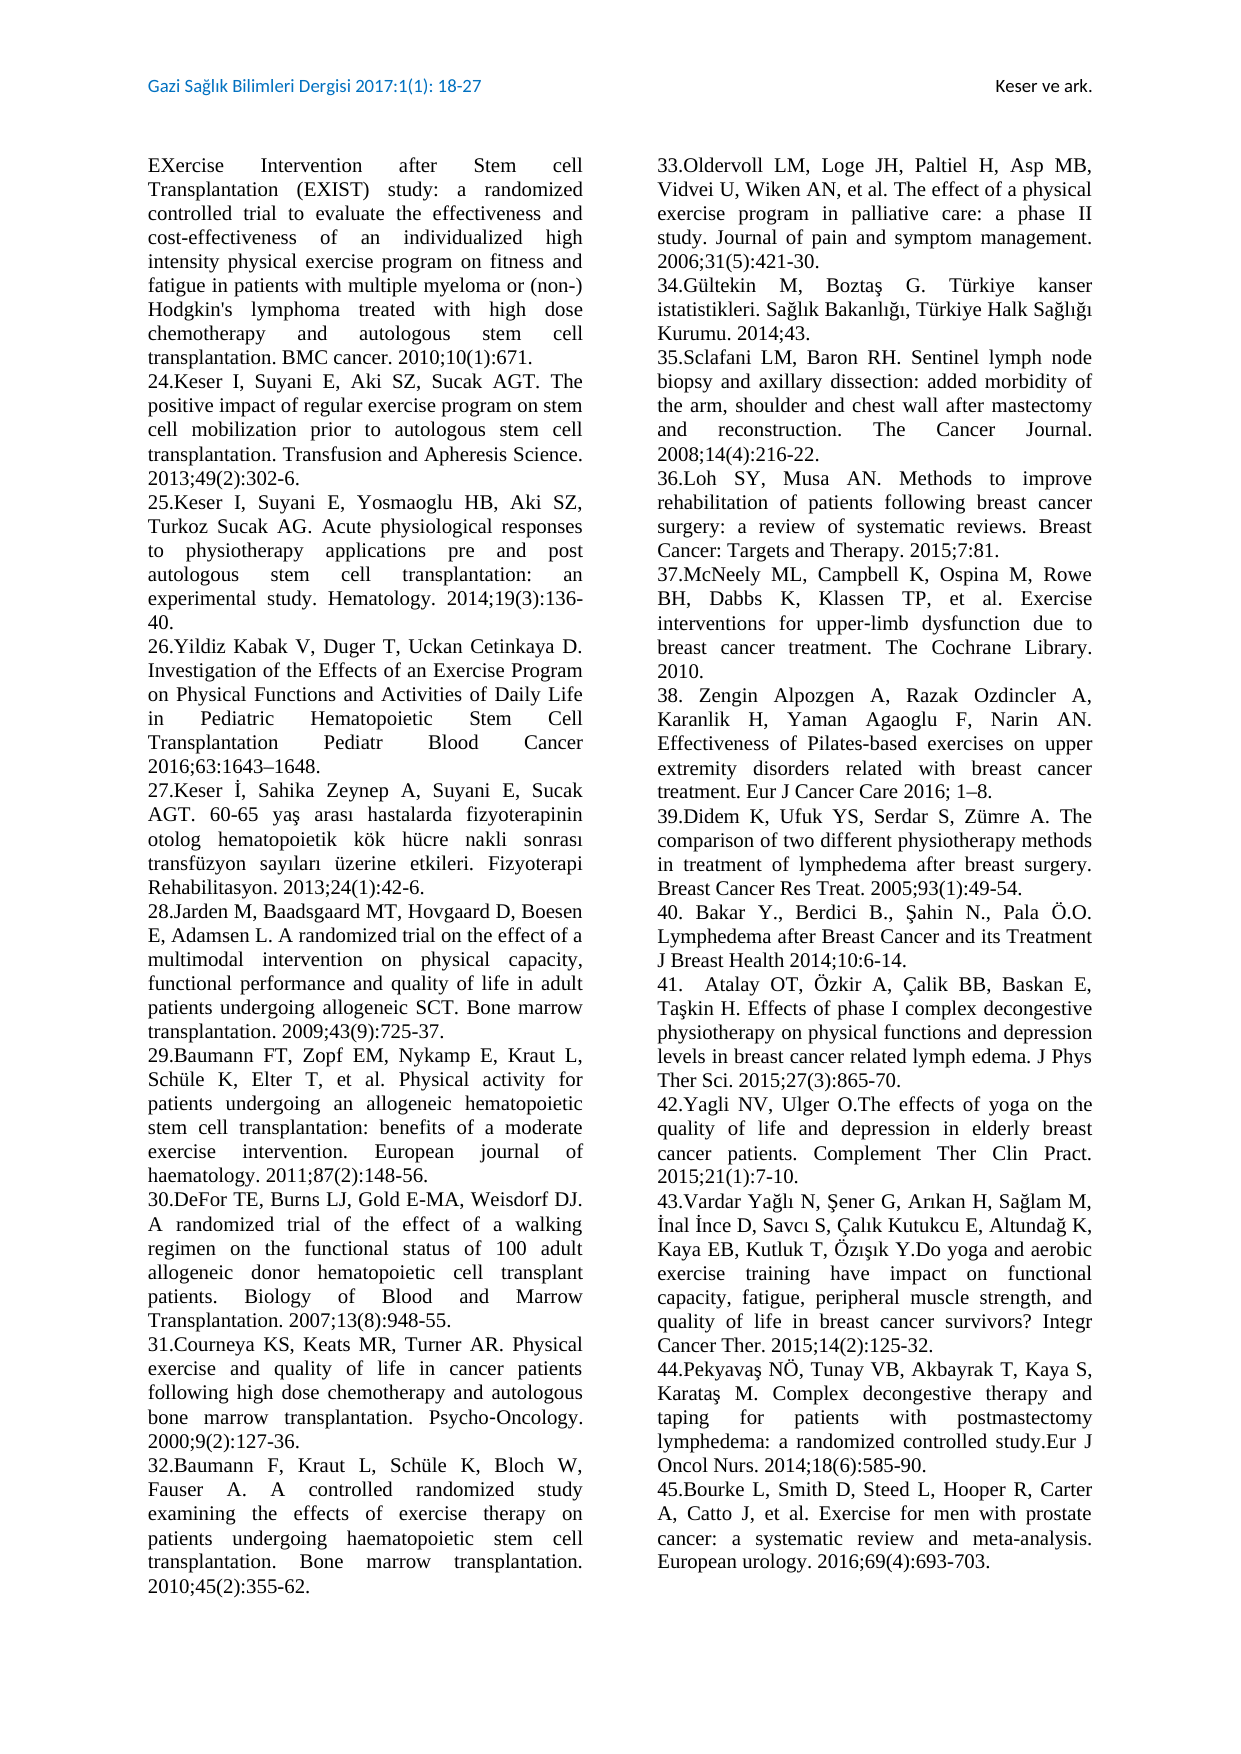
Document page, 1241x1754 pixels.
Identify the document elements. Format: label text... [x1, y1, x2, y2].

text 36.Loh SY, Musa AN. Methods to improve rehabilitation of patients following breast cancer surgery: a review of systematic reviews. Breast Cancer: Targets and Therapy. 2015;7:81. [657, 466, 1093, 562]
text 24.Keser I, Suyani E, Aki SZ, Sucak AGT. The positive impact of regular exercise program on stem cell mobilization prior to autologous stem cell transplantation. Transfusion and Apheresis Science. 2013;49(2):302-6. [148, 369, 583, 489]
text 45.Bourke L, Smith D, Steed L, Hooper R, Carter A, Catto J, et al. Exercise for men with prostate cancer: a systematic review and meta-analysis. European urology. 2016;69(4):693-703. [657, 1477, 1093, 1573]
text 27.Keser İ, Sahika Zeynep A, Suyani E, Sucak AGT. 60-65 yaş arası hastalarda fizyoterapinin otolog hematopoietik kök hücre nakli sonrası transfüzyon sayıları üzerine etkileri. Fizyoterapi Rehabilitasyon. 2013;24(1):42-6. [148, 778, 583, 899]
text 29.Baumann FT, Zopf EM, Nykamp E, Kraut L, Schüle K, Elter T, et al. Physical activity for patients undergoing an allogeneic hematopoietic stem cell transplantation: benefits of a moderate exercise intervention. European journal of haematology. 2011;87(2):148-56. [148, 1043, 583, 1187]
text 37.McNeely ML, Campbell K, Ospina M, Rowe BH, Dabbs K, Klassen TP, et al. Exercise interventions for upper‐limb dysfunction due to breast cancer treatment. The Cochrane Library. 2010. [657, 562, 1093, 683]
text 34.Gültekin M, Boztaş G. Türkiye kanser istatistikleri. Sağlık Bakanlığı, Türkiye Halk Sağlığı Kurumu. 2014;43. [657, 273, 1093, 345]
text 42.Yagli NV, Ulger O.The effects of yoga on the quality of life and depression in elderly breast cancer patients. Complement Ther Clin Pract. 2015;21(1):7-10. [657, 1092, 1093, 1188]
text 33.Oldervoll LM, Loge JH, Paltiel H, Asp MB, Vidvei U, Wiken AN, et al. The effect of a physical exercise program in palliative care: a phase II study. Journal of pain and symptom management. 2006;31(5):421-30. [657, 153, 1093, 273]
text 31.Courneya KS, Keats MR, Turner AR. Physical exercise and quality of life in cancer patients following high dose chemotherapy and autologous bone marrow transplantation. Psycho‐Oncology. 2000;9(2):127-36. [148, 1332, 583, 1453]
text 28.Jarden M, Baadsgaard MT, Hovgaard D, Boesen E, Adamsen L. A randomized trial on the effect of a multimodal intervention on physical capacity, functional performance and quality of life in adult patients undergoing allogeneic SCT. Bone marrow transplantation. 2009;43(9):725-37. [148, 899, 583, 1043]
text 38. Zengin Alpozgen A, Razak Ozdincler A, Karanlik H, Yaman Agaoglu F, Narin AN. Effectiveness of Pilates-based exercises on upper extremity disorders related with breast cancer treatment. Eur J Cancer Care 2016; 1–8. [657, 683, 1093, 803]
text 30.DeFor TE, Burns LJ, Gold E-MA, Weisdorf DJ. A randomized trial of the effect of a walking regimen on the functional status of 100 adult allogeneic donor hematopoietic cell transplant patients. Biology of Blood and Marrow Transplantation. 2007;13(8):948-55. [148, 1187, 583, 1332]
text 35.Sclafani LM, Baron RH. Sentinel lymph node biopsy and axillary dissection: added morbidity of the arm, shoulder and chest wall after mastectomy and reconstruction. The Cancer Journal. 2008;14(4):216-22. [657, 345, 1093, 466]
text 25.Keser I, Suyani E, Yosmaoglu HB, Aki SZ, Turkoz Sucak AG. Acute physiological responses to physiotherapy applications pre and post autologous stem cell transplantation: an experimental study. Hematology. 2014;19(3):136-40. [148, 489, 583, 634]
text 40. Bakar Y., Berdici B., Şahin N., Pala Ö.O. Lymphedema after Breast Cancer and its Treatment J Breast Health 2014;10:6-14. [657, 900, 1093, 972]
text 26.Yildiz Kabak V, Duger T, Uckan Cetinkaya D. Investigation of the Effects of an Exercise Program on Physical Functions and Activities of Daily Life in Pediatric Hematopoietic Stem Cell Transplantation Pediatr Blood Cancer 2016;63:1643–1648. [148, 634, 583, 778]
text 43.Vardar Yağlı N, Şener G, Arıkan H, Sağlam M, İnal İnce D, Savcı S, Çalık Kutukcu E, Altundağ K, Kaya EB, Kutluk T, Özışık Y.Do yoga and aerobic exercise training have impact on functional capacity, fatigue, peripheral muscle strength, and quality of life in breast cancer survivors? Integr Cancer Ther. 2015;14(2):125-32. [657, 1188, 1093, 1357]
text 39.Didem K, Ufuk YS, Serdar S, Zümre A. The comparison of two different physiotherapy methods in treatment of lymphedema after breast surgery. Breast Cancer Res Treat. 2005;93(1):49-54. [657, 803, 1093, 900]
text 41. Atalay OT, Özkir A, Çalik BB, Baskan E, Taşkin H. Effects of phase I complex decongestive physiotherapy on physical functions and depression levels in breast cancer related lymph edema. J Phys Ther Sci. 2015;27(3):865-70. [657, 972, 1093, 1092]
text 44.Pekyavaş NÖ, Tunay VB, Akbayrak T, Kaya S, Karataş M. Complex decongestive therapy and taping for patients with postmastectomy lymphedema: a randomized controlled study.Eur J Oncol Nurs. 2014;18(6):585-90. [657, 1357, 1093, 1477]
text 32.Baumann F, Kraut L, Schüle K, Bloch W, Fauser A. A controlled randomized study examining the effects of exercise therapy on patients undergoing haematopoietic stem cell transplantation. Bone marrow transplantation. 2010;45(2):355-62. [148, 1453, 583, 1598]
